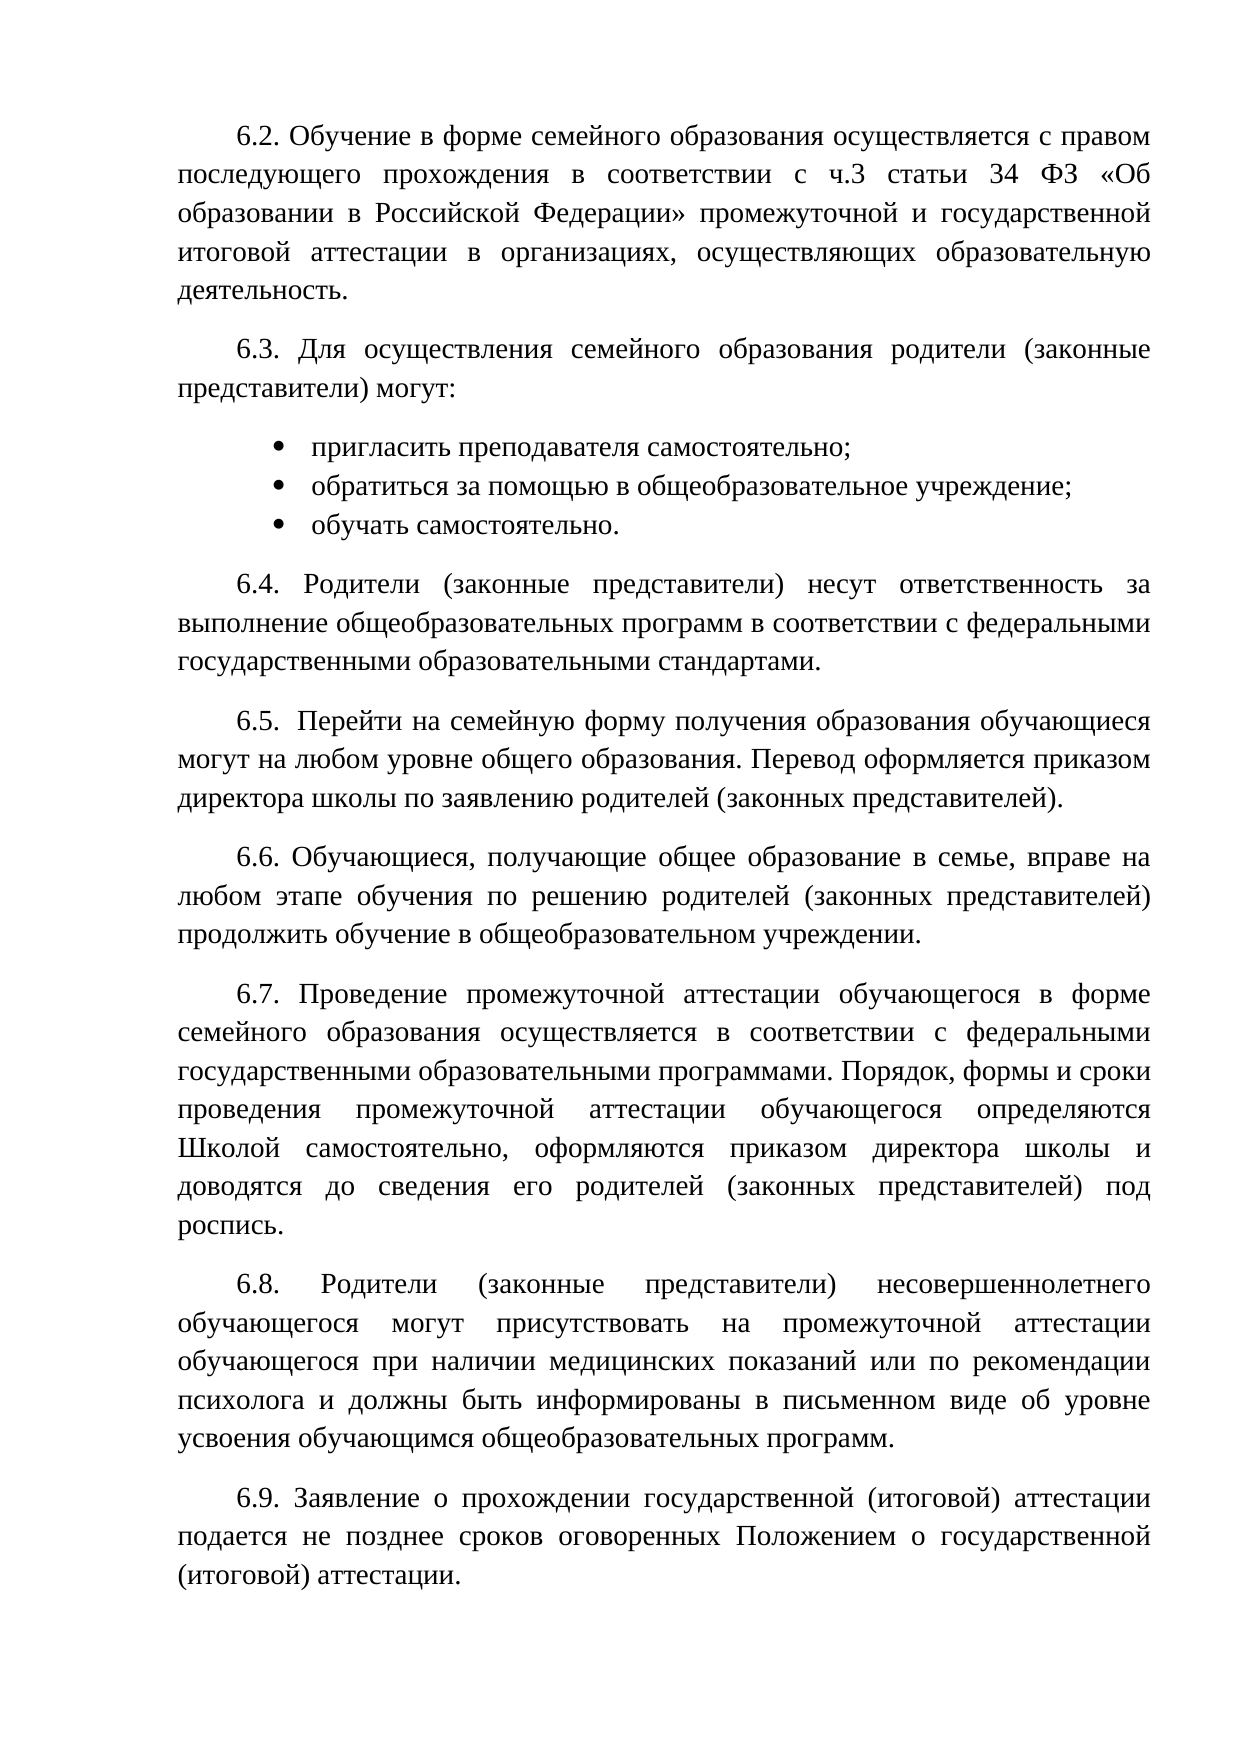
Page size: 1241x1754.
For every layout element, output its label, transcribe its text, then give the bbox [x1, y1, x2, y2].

text 6.3. Для осуществления семейного образования родители (законные представители) могут: [177, 332, 1152, 404]
text 6.2. Обучение в форме семейного образования осуществляется с правом последующего прохождения в соответствии с ч.3 статьи 34 ФЗ «Об образовании в Российской Федерации» промежуточной и государственной итоговой аттестации в организациях, осуществляющих образовательную деятельность. [177, 118, 1152, 306]
text 6.9. Заявление о прохождении государственной (итоговой) аттестации подается не позднее сроков оговоренных Положением о государственной (итоговой) аттестации. [177, 1480, 1152, 1591]
text 6.4. Родители (законные представители) несут ответственность за выполнение общеобразовательных программ в соответствии с федеральными государственными образовательными стандартами. [177, 566, 1152, 677]
text 6.7. Проведение промежуточной аттестации обучающегося в форме семейного образования осуществляется в соответствии с федеральными государственными образовательными программами. Порядок, формы и сроки проведения промежуточной аттестации обучающегося определяются Школой самостоятельно, оформляются приказом директора школы и доводятся до сведения его родителей (законных представителей) под роспись. [177, 976, 1152, 1241]
text 6.5. Перейти на семейную форму получения образования обучающиеся могут на любом уровне общего образования. Перевод оформляется приказом директора школы по заявлению родителей (законных представителей). [177, 703, 1152, 813]
list обучать самостоятельно. [274, 507, 1152, 541]
text 6.8. Родители (законные представители) несовершеннолетнего обучающегося могут присутствовать на промежуточной аттестации обучающегося при наличии медицинских показаний или по рекомендации психолога и должны быть информированы в письменном виде об уровне усвоения обучающимся общеобразовательных программ. [177, 1266, 1152, 1454]
list обратиться за помощью в общеобразовательное учреждение; [274, 468, 1152, 502]
text 6.6. Обучающиеся, получающие общее образование в семье, вправе на любом этапе обучения по решению родителей (законных представителей) продолжить обучение в общеобразовательном учреждении. [177, 839, 1152, 950]
list пригласить преподавателя самостоятельно; [274, 429, 1152, 463]
